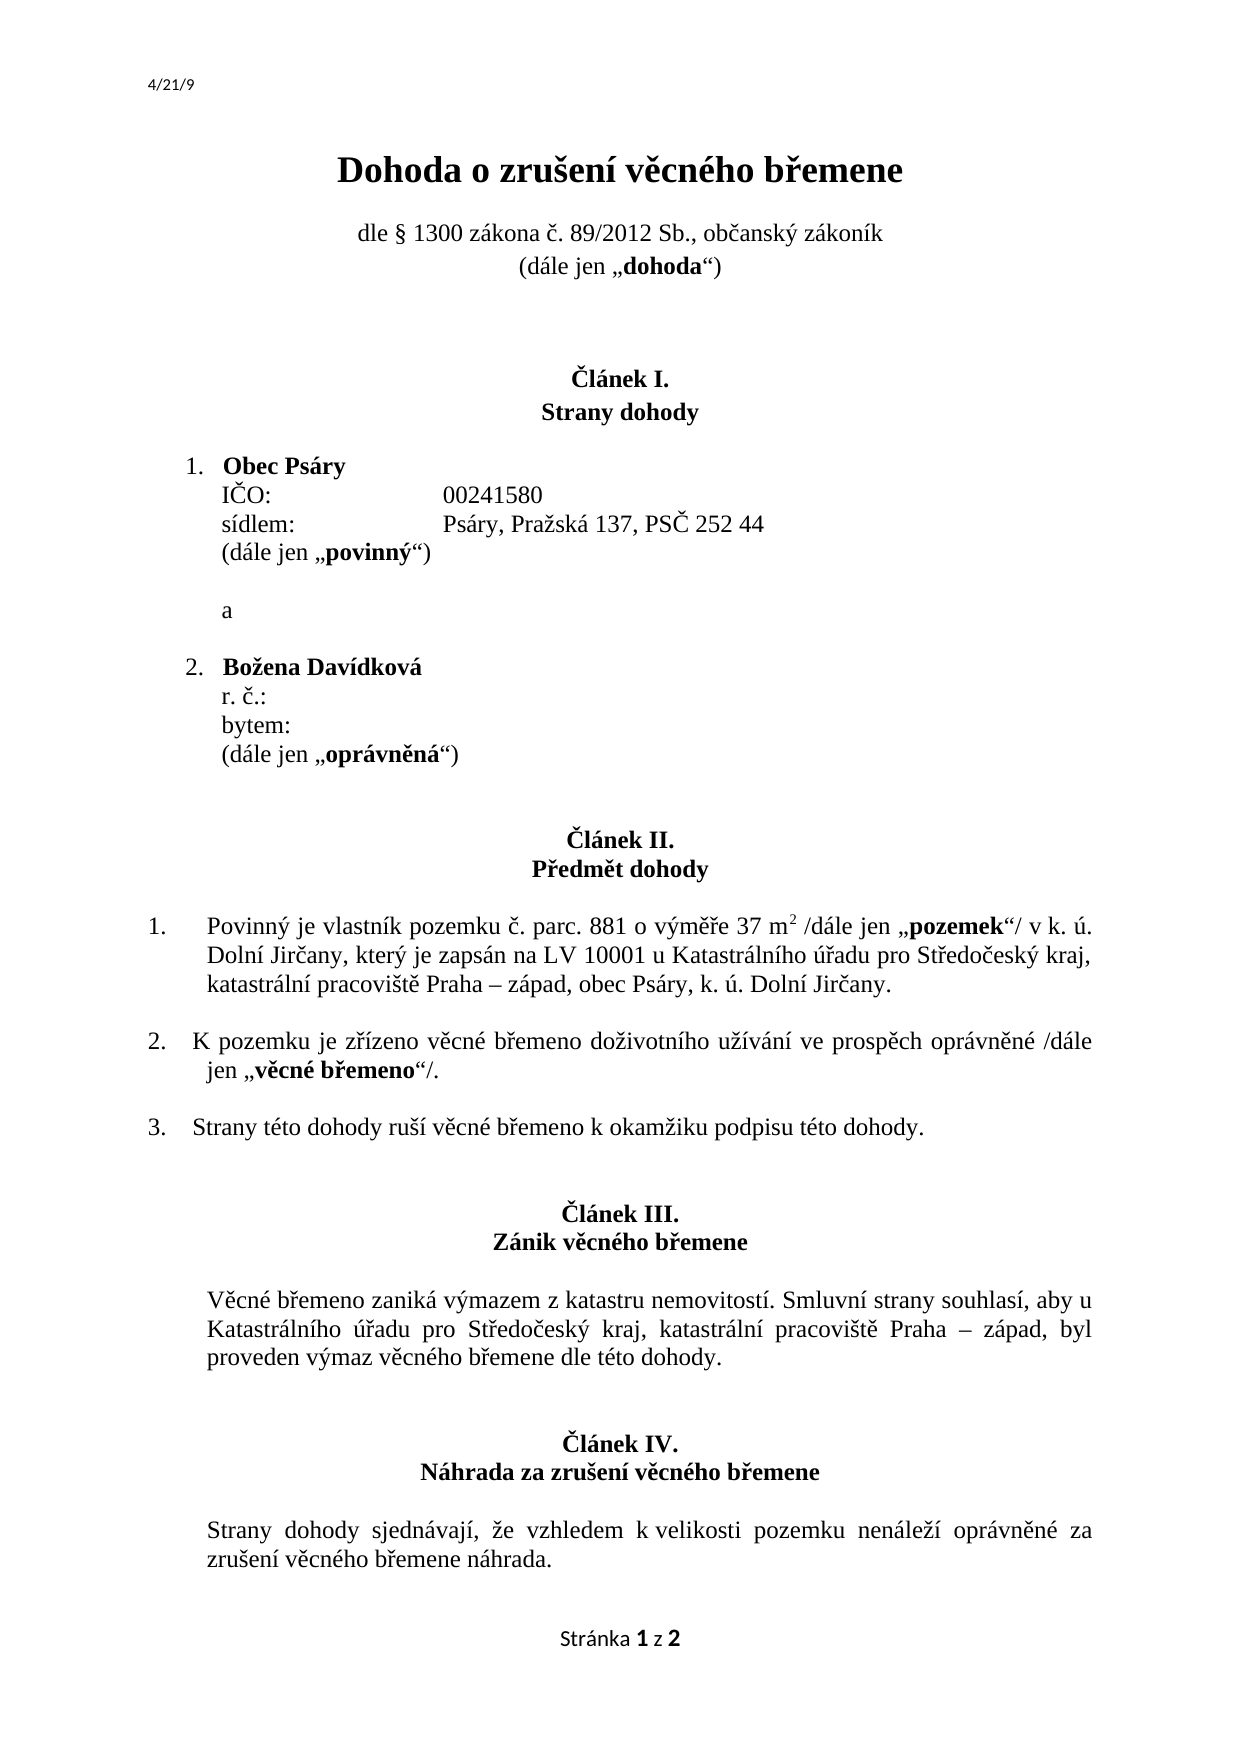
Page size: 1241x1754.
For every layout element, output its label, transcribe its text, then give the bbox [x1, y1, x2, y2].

text Předmět dohody [148, 854, 1093, 882]
list Božena Davídková [185, 652, 1093, 681]
list K pozemku je zřízeno věcné břemeno doživotního užívání ve prospěch oprávněné /dále jen „věcné břemeno“/. [148, 1026, 1093, 1084]
text Dohoda o zrušení věcného břemene [148, 148, 1093, 191]
text Článek III. [148, 1199, 1093, 1227]
text r. č.: [221, 681, 1093, 710]
list Povinný je vlastník pozemku č. parc. 881 o výměře 37 m2 /dále jen „pozemek“/ v k. ú. Dolní Jirčany, který je zapsán na LV 10001 u Katastrálního úřadu pro Středočeský kraj, katastrální pracoviště Praha – západ, obec Psáry, k. ú. Dolní Jirčany. [148, 911, 1093, 997]
text IČO: 00241580 [148, 480, 1093, 509]
text Strany dohody sjednávají, že vzhledem k velikosti pozemku nenáleží oprávněné za zrušení věcného břemene náhrada. [148, 1515, 1093, 1572]
text dle § 1300 zákona č. 89/2012 Sb., občanský zákoník (dále jen „dohoda“) [148, 218, 1093, 280]
text Věcné břemeno zaniká výmazem z katastru nemovitostí. Smluvní strany souhlasí, aby u Katastrálního úřadu pro Středočeský kraj, katastrální pracoviště Praha – západ, byl proveden výmaz věcného břemene dle této dohody. [148, 1285, 1093, 1371]
text bytem: (dále jen „oprávněná“) [221, 710, 1093, 767]
text a [221, 595, 1093, 624]
list Obec Psáry [185, 451, 1093, 480]
text Článek II. [148, 796, 1093, 854]
text Zánik věcného břemene [148, 1227, 1093, 1256]
text (dále jen „povinný“) [221, 537, 1093, 566]
text Článek IV. [148, 1429, 1093, 1457]
text Článek I. Strany dohody [148, 364, 1093, 426]
text sídlem: Psáry, Pražská 137, PSČ 252 44 [221, 509, 1093, 537]
text Náhrada za zrušení věcného břemene [148, 1457, 1093, 1486]
list Strany této dohody ruší věcné břemeno k okamžiku podpisu této dohody. [148, 1112, 1093, 1141]
